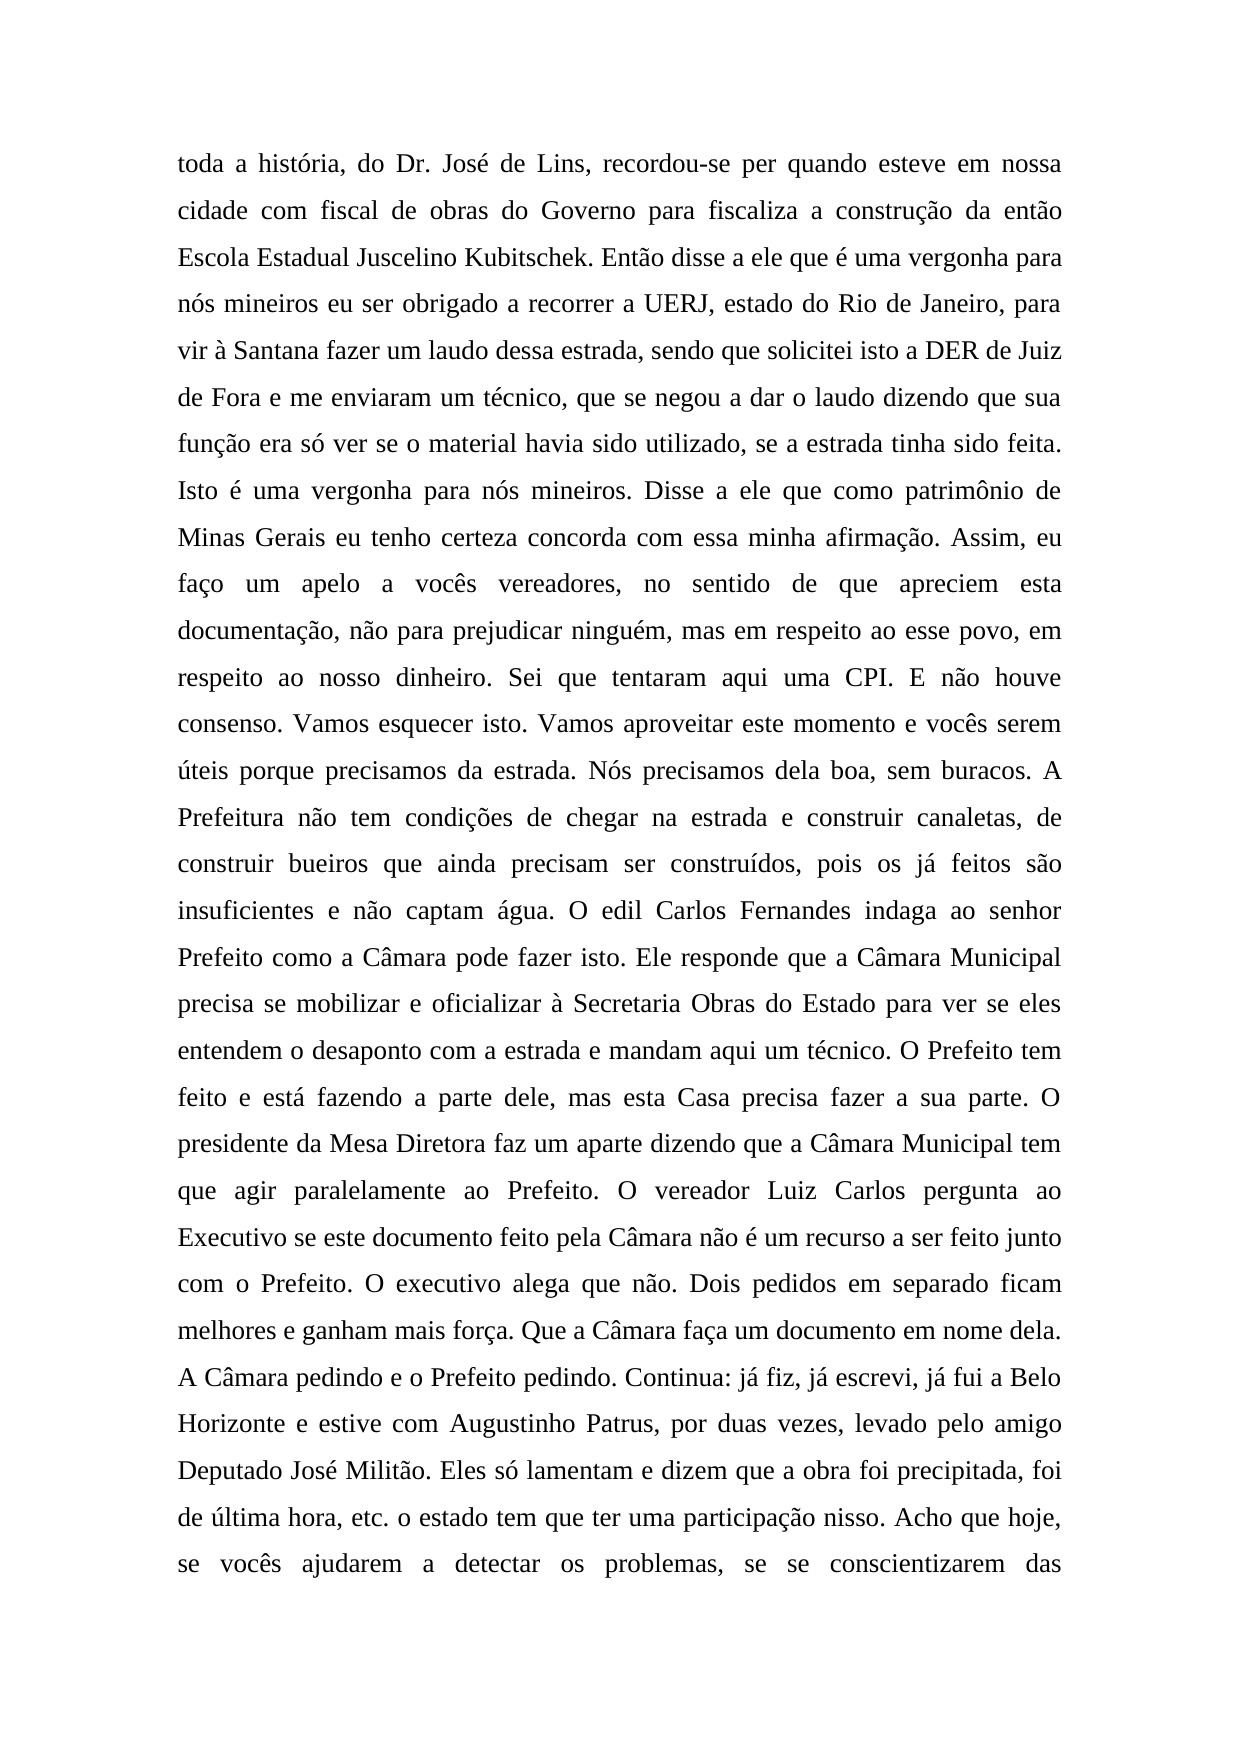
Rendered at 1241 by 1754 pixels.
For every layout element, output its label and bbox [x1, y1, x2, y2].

text [177, 148, 1063, 1579]
